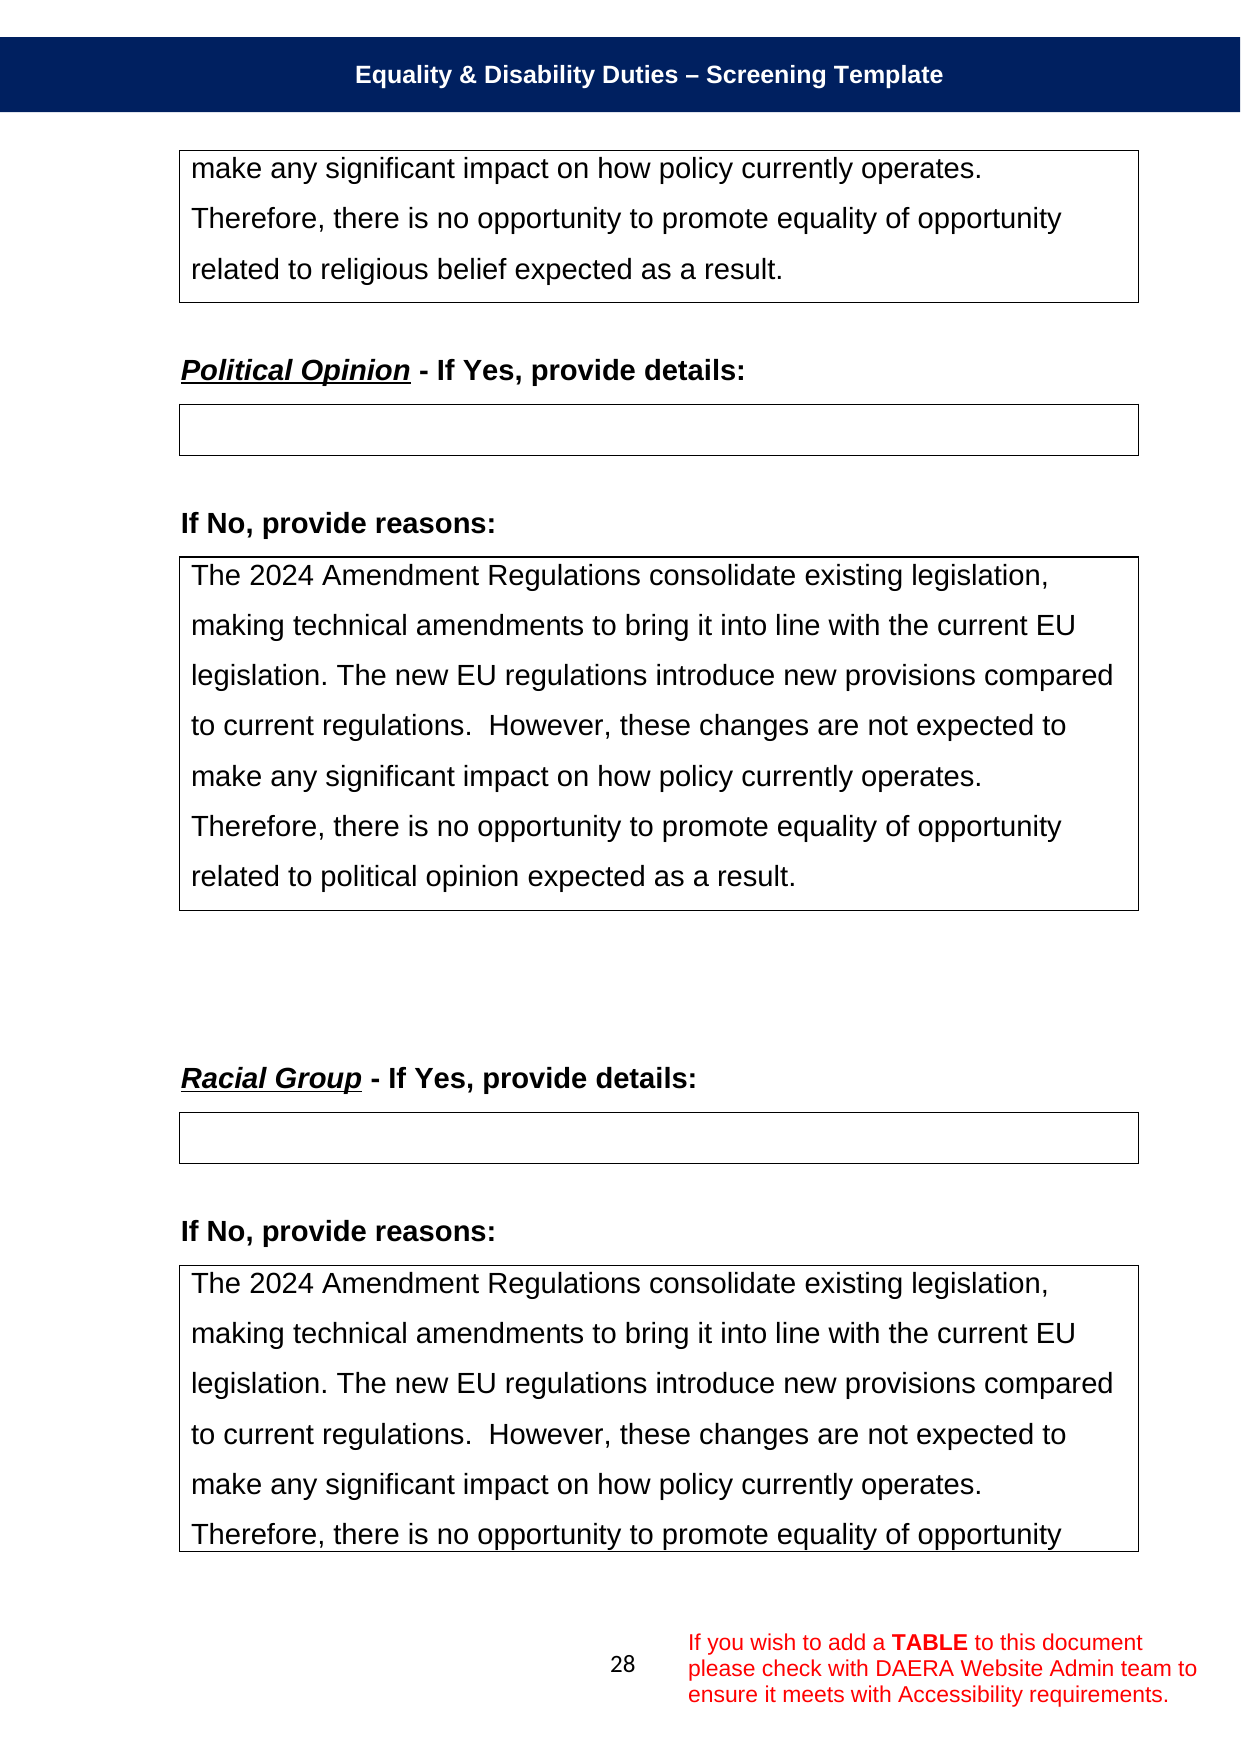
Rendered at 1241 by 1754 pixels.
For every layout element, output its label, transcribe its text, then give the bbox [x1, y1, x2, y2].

table_header [180, 1113, 1138, 1163]
text If No, provide reasons: [181, 1214, 1140, 1248]
text Racial Group - If Yes, provide details: [181, 911, 1140, 1095]
table_header The 2024 Amendment Regulations consolidate existing legislation, making technical amendments to bring it into line with the current EU legislation. The new EU regulations introduce new provisions compared to current regulations. However, these changes are not expected to make any significant impact on how policy currently operates. Therefore, there is no opportunity to promote equality of opportunity related to political opinion expected as a result. [180, 558, 1138, 909]
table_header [180, 1266, 1138, 1551]
table_header [180, 405, 1138, 455]
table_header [180, 151, 1138, 302]
text If No, provide reasons: [181, 456, 1140, 540]
text Political Opinion - If Yes, provide details: [181, 303, 1140, 387]
